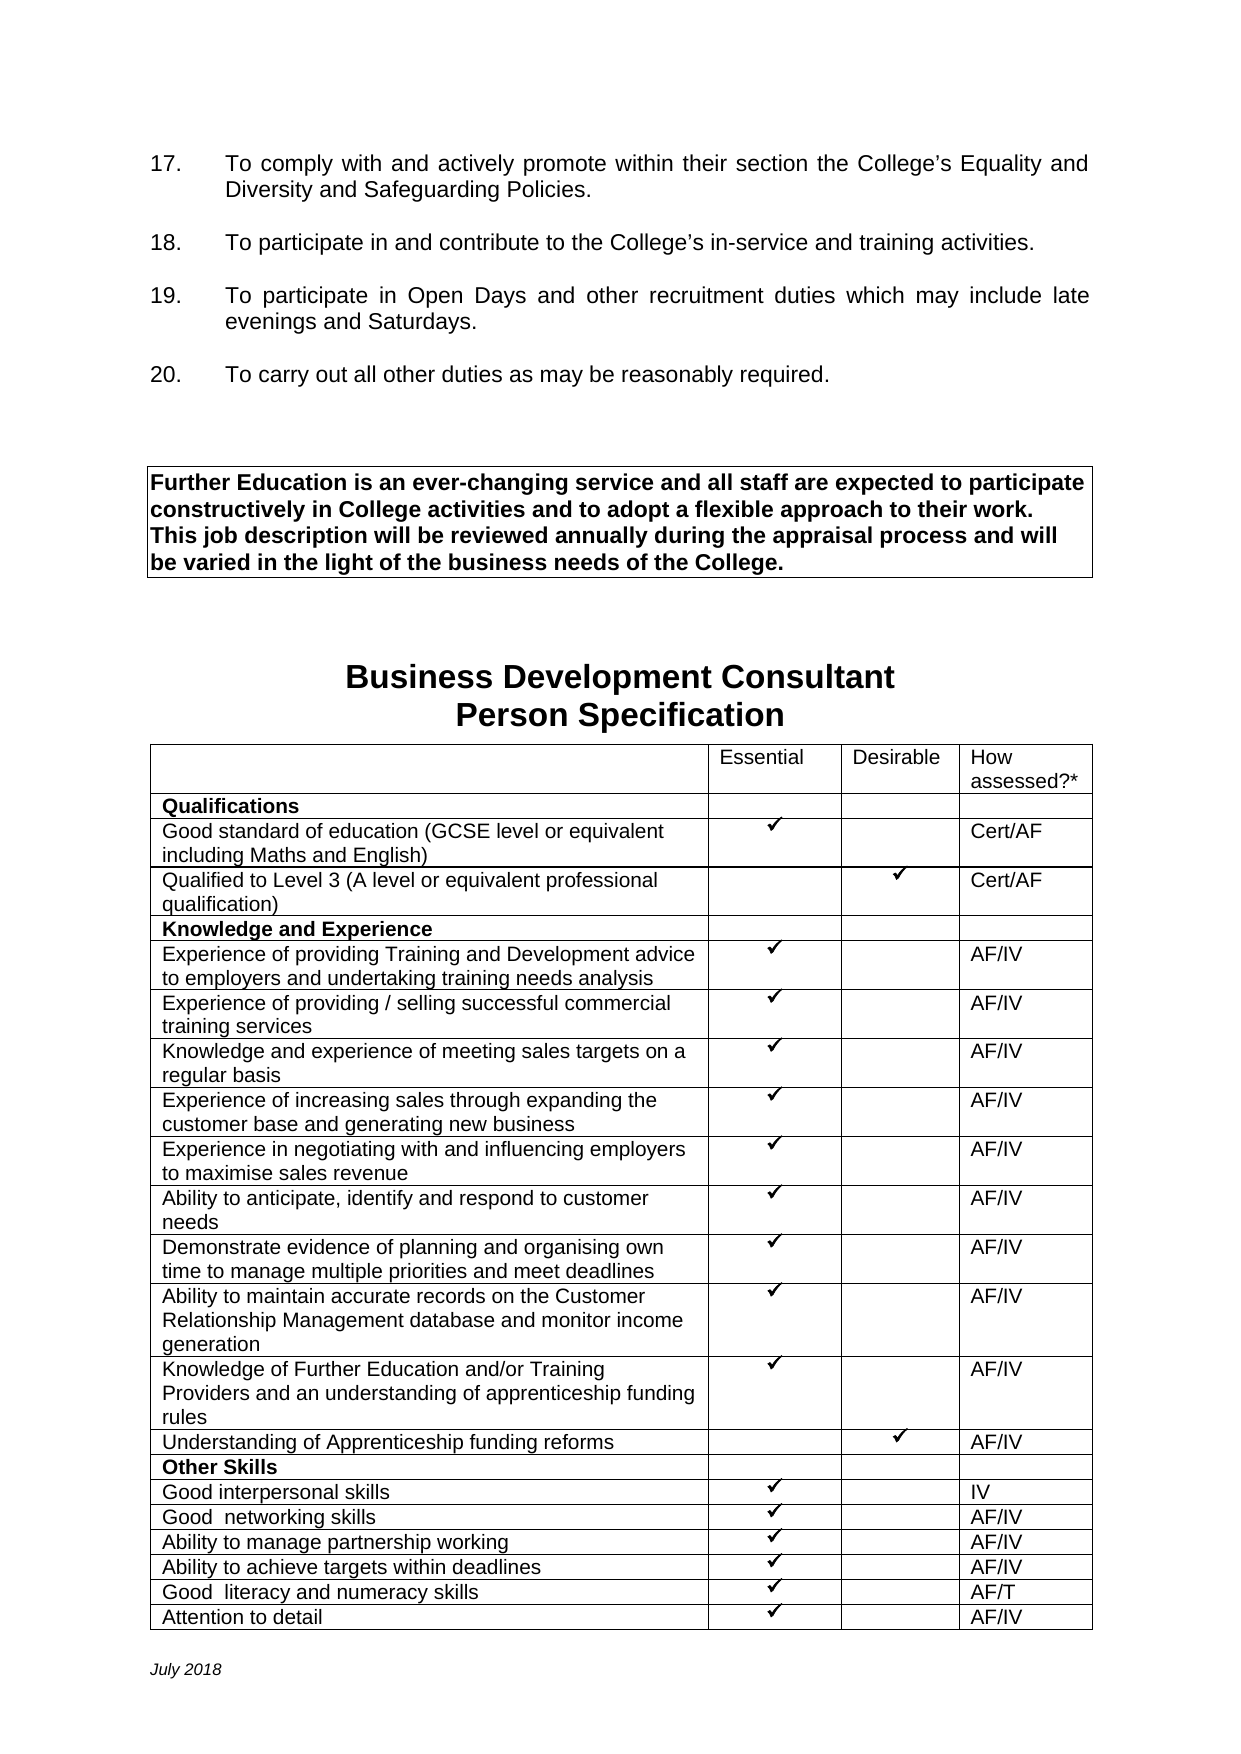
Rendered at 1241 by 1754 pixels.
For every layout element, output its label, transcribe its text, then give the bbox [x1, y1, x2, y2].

table_cell Understanding of Apprenticeship funding reforms [151, 1430, 708, 1454]
table_cell [842, 868, 959, 915]
table_cell [842, 1088, 959, 1136]
table_cell AF/IV [960, 990, 1092, 1038]
table_cell [709, 1186, 841, 1234]
table_cell AF/IV [960, 1284, 1092, 1356]
table_cell [842, 1137, 959, 1185]
table_cell Knowledge and experience of meeting sales targets on a regular basis [151, 1039, 708, 1087]
table_cell AF/IV [960, 941, 1092, 989]
table_cell [842, 794, 959, 817]
table_cell Other Skills [151, 1455, 708, 1479]
table_cell AF/IV [960, 1137, 1092, 1185]
table_cell [842, 1455, 959, 1479]
table_cell Experience of providing Training and Development advice to employers and undertaking training needs analysis [151, 941, 708, 989]
table_cell Experience of increasing sales through expanding the customer base and generating new business [151, 1088, 708, 1136]
table_cell [842, 1580, 959, 1604]
table_cell [709, 1530, 841, 1554]
text 18. To participate in and contribute to the College’s in-service and training activities. [150, 229, 1090, 255]
table_cell Ability to anticipate, identify and respond to customer needs [151, 1186, 708, 1234]
table_cell [709, 1088, 841, 1136]
table_cell AF/IV [960, 1186, 1092, 1234]
table_cell [842, 1039, 959, 1087]
table_header Desirable [842, 745, 959, 792]
table_cell [960, 916, 1092, 940]
table_cell [709, 1480, 841, 1504]
table_cell Good interpersonal skills [151, 1480, 708, 1504]
table_cell [709, 1235, 841, 1283]
table_cell [842, 1505, 959, 1529]
table_cell Good standard of education (GCSE level or equivalent including Maths and English) [151, 819, 708, 866]
table_cell Attention to detail [151, 1605, 708, 1629]
table_cell Demonstrate evidence of planning and organising own time to manage multiple priorities and meet deadlines [151, 1235, 708, 1283]
table_cell [842, 819, 959, 866]
table_cell AF/IV [960, 1555, 1092, 1579]
text 19. To participate in Open Days and other recruitment duties which may include late evenings and Saturdays. [150, 282, 1090, 334]
table_cell [709, 1039, 841, 1087]
table_cell [709, 1505, 841, 1529]
table_cell [709, 868, 841, 915]
table_cell AF/IV [960, 1530, 1092, 1554]
table_cell AF/T [960, 1580, 1092, 1604]
table_cell [842, 990, 959, 1038]
table_cell AF/IV [960, 1039, 1092, 1087]
text Further Education is an ever-changing service and all staff are expected to participate constructively in College activities and to adopt a flexible approach to their work. This job description will be reviewed annually during the appraisal process and will be varied in the light of the business needs of the College. [148, 467, 1092, 577]
text Business Development Consultant [150, 657, 1090, 695]
table_cell [709, 990, 841, 1038]
table_cell [842, 1284, 959, 1356]
table_cell [960, 1455, 1092, 1479]
text 20. To carry out all other duties as may be reasonably required. [150, 361, 1090, 387]
table_cell Experience in negotiating with and influencing employers to maximise sales revenue [151, 1137, 708, 1185]
table_cell Knowledge and Experience [151, 916, 708, 940]
table_cell [842, 1235, 959, 1283]
table_cell Ability to achieve targets within deadlines [151, 1555, 708, 1579]
table_cell Ability to manage partnership working [151, 1530, 708, 1554]
table_cell Cert/AF [960, 868, 1092, 915]
table_cell Qualified to Level 3 (A level or equivalent professional qualification) [151, 868, 708, 915]
table_cell Cert/AF [960, 819, 1092, 866]
table_cell [709, 1455, 841, 1479]
table_cell AF/IV [960, 1357, 1092, 1429]
table_cell [709, 819, 841, 866]
table_cell [709, 941, 841, 989]
table_cell Ability to maintain accurate records on the Customer Relationship Management database and monitor income generation [151, 1284, 708, 1356]
table_cell [709, 1605, 841, 1629]
table_cell [709, 1580, 841, 1604]
table_cell AF/IV [960, 1235, 1092, 1283]
table_cell [709, 1137, 841, 1185]
table_cell [709, 1357, 841, 1429]
table_cell IV [960, 1480, 1092, 1504]
table_header Essential [709, 745, 841, 792]
table_cell [842, 1186, 959, 1234]
table_cell [842, 1357, 959, 1429]
table_cell [960, 794, 1092, 817]
table_cell [842, 1430, 959, 1454]
table_cell Good literacy and numeracy skills [151, 1580, 708, 1604]
table_cell Good networking skills [151, 1505, 708, 1529]
table_cell [842, 1480, 959, 1504]
table_cell AF/IV [960, 1430, 1092, 1454]
text Person Specification [150, 695, 1090, 734]
table_header How assessed?* [960, 745, 1092, 792]
table_header [151, 745, 708, 792]
table_cell [709, 916, 841, 940]
table_cell AF/IV [960, 1505, 1092, 1529]
table_cell Experience of providing / selling successful commercial training services [151, 990, 708, 1038]
table_cell [842, 941, 959, 989]
table_cell [842, 1555, 959, 1579]
table_cell [709, 1284, 841, 1356]
table_cell [709, 1430, 841, 1454]
table_cell Knowledge of Further Education and/or Training Providers and an understanding of apprenticeship funding rules [151, 1357, 708, 1429]
text 17. To comply with and actively promote within their section the College’s Equality and Diversity and Safeguarding Policies. [150, 150, 1090, 203]
table_cell [842, 1530, 959, 1554]
table_cell [709, 1555, 841, 1579]
table_cell Qualifications [151, 794, 708, 817]
table_cell AF/IV [960, 1605, 1092, 1629]
table_cell [842, 1605, 959, 1629]
table_cell AF/IV [960, 1088, 1092, 1136]
table_cell [709, 794, 841, 817]
table_cell [842, 916, 959, 940]
